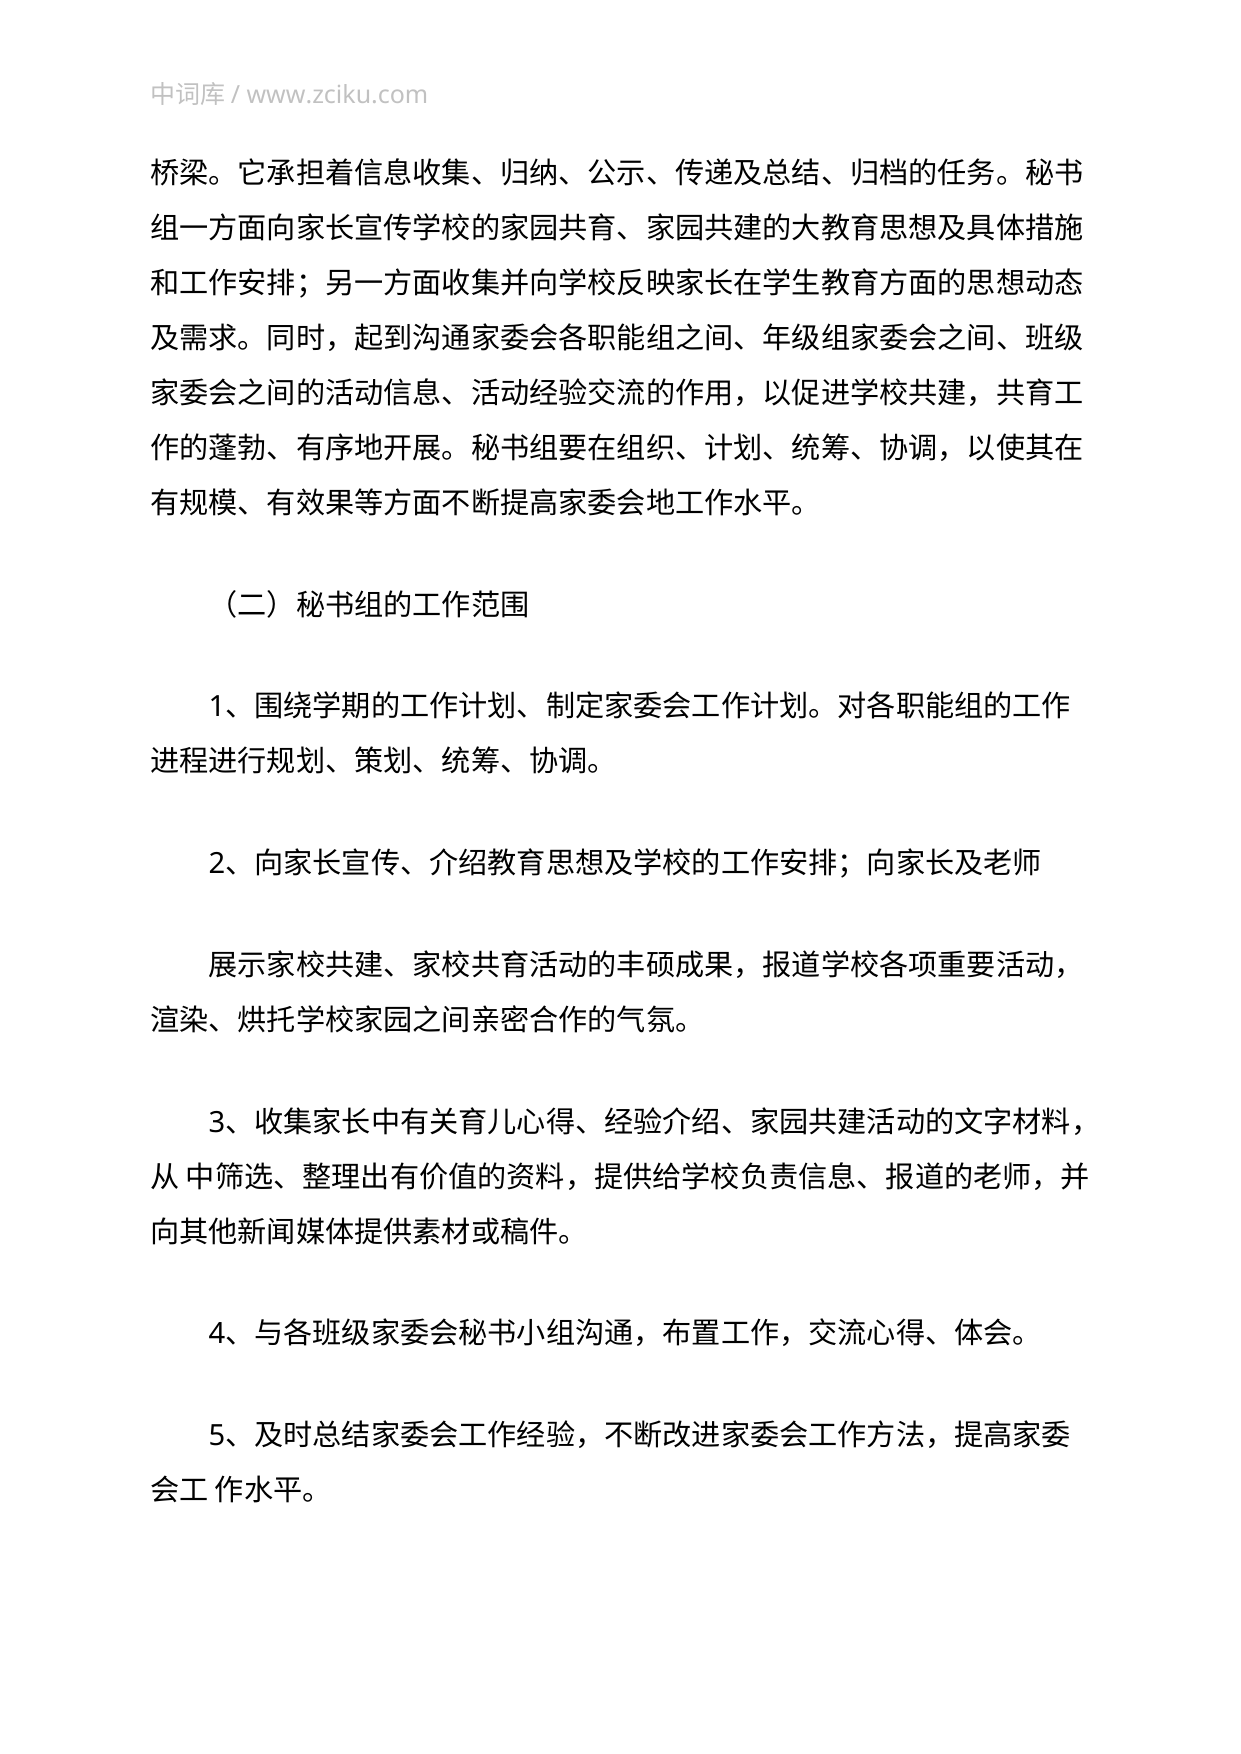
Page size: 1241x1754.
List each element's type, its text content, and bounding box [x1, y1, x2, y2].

text 5、及时总结家委会工作经验，不断改进家委会工作方法，提高家委会工 作水平。 [150, 1412, 1090, 1509]
text 2、向家长宣传、介绍教育思想及学校的工作安排；向家长及老师 [150, 840, 1090, 882]
text （二）秘书组的工作范围 [150, 581, 1090, 623]
text 展示家校共建、家校共育活动的丰硕成果，报道学校各项重要活动，渲染、烘托学校家园之间亲密合作的气氛。 [150, 942, 1090, 1039]
text 1、围绕学期的工作计划、制定家委会工作计划。对各职能组的工作进程进行规划、策划、统筹、协调。 [150, 683, 1090, 780]
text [150, 150, 1090, 522]
text 3、收集家长中有关育儿心得、经验介绍、家园共建活动的文字材料，从 中筛选、整理出有价值的资料，提供给学校负责信息、报道的老师，并向其他新闻媒体提供素材或稿件。 [150, 1098, 1090, 1251]
text 4、与各班级家委会秘书小组沟通，布置工作，交流心得、体会。 [150, 1310, 1090, 1352]
